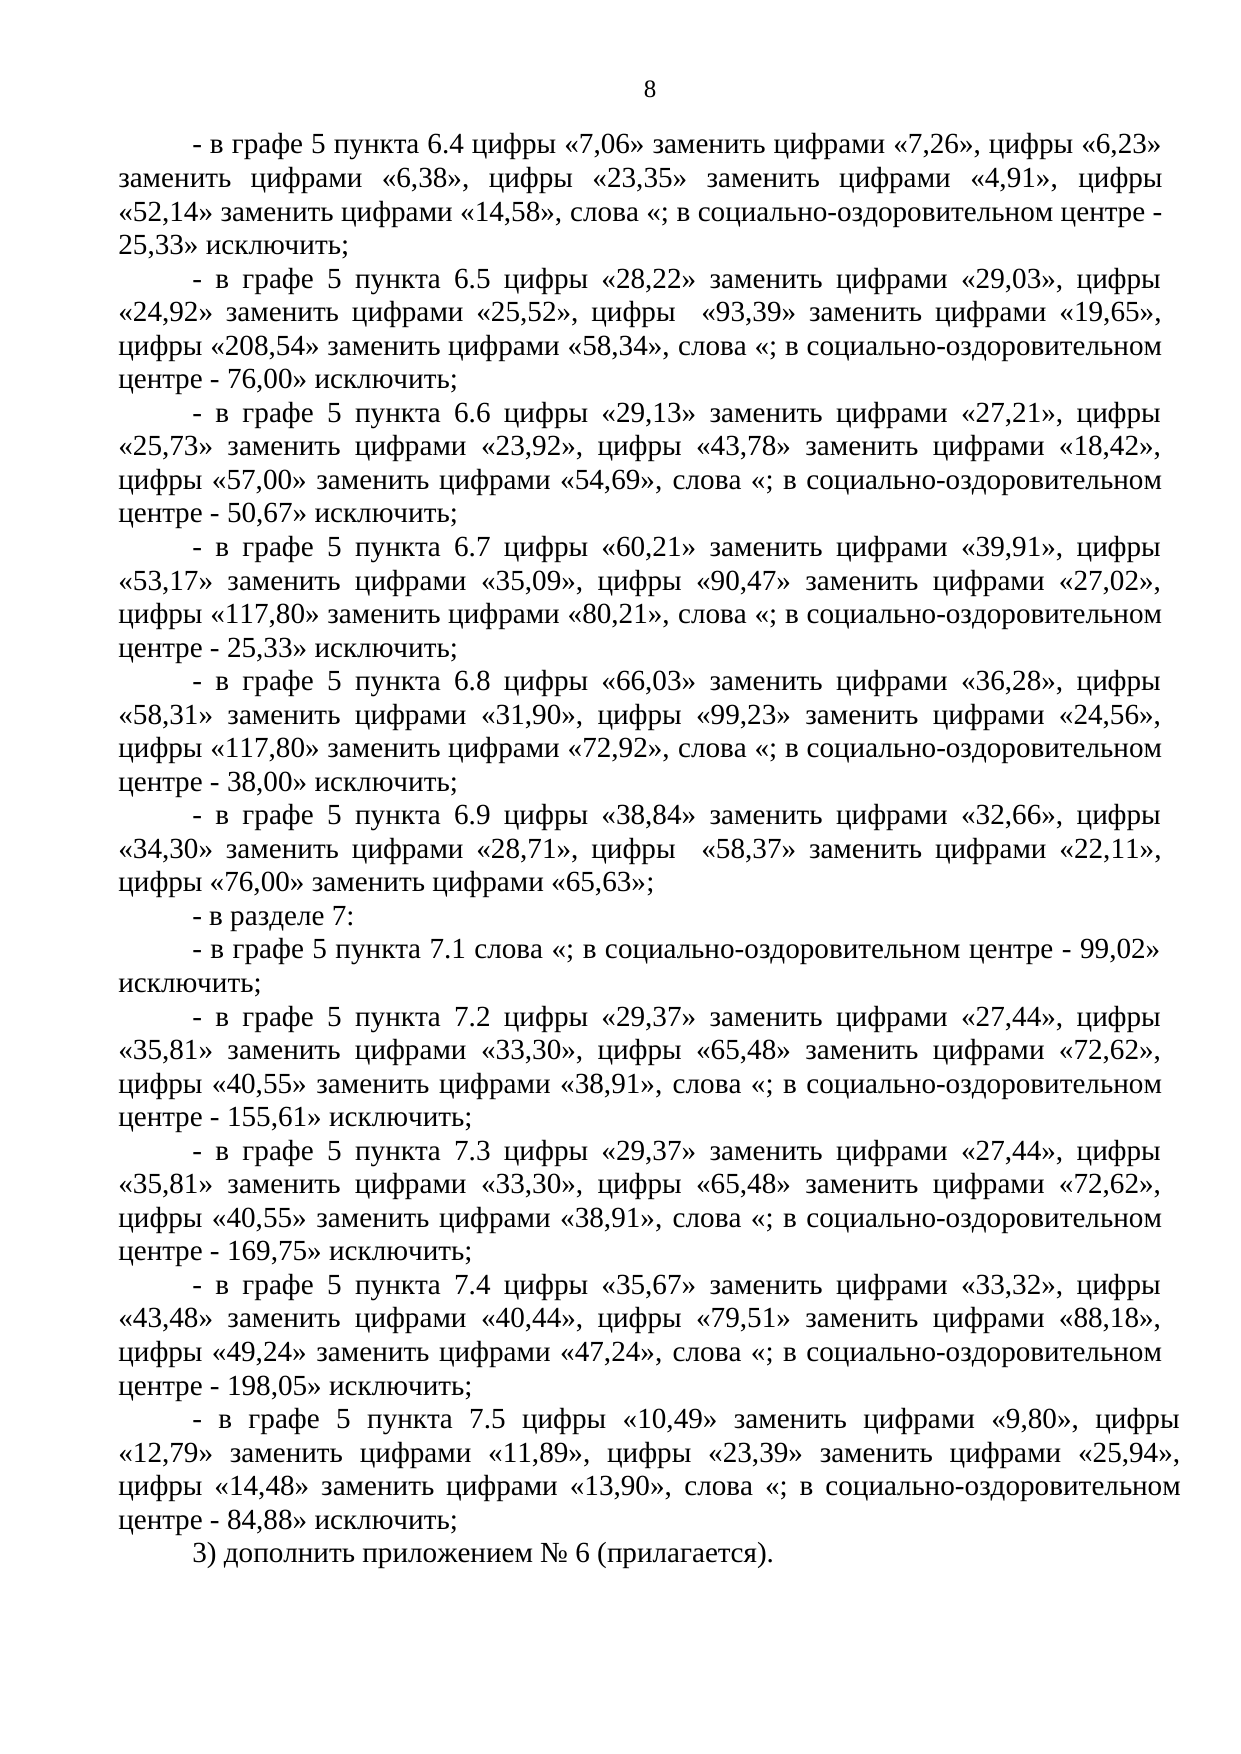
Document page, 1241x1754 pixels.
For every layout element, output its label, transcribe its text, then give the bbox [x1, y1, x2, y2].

text - в графе 5 пункта 6.4 цифры «7,06» заменить цифрами «7,26», цифры «6,23» заменить цифрами «6,38», цифры «23,35» заменить цифрами «4,91», цифры «52,14» заменить цифрами «14,58», слова «; в социально-оздоровительном центре - 25,33» исключить; [118, 127, 1162, 261]
text - в графе 5 пункта 7.5 цифры «10,49» заменить цифрами «9,80», цифры «12,79» заменить цифрами «11,89», цифры «23,39» заменить цифрами «25,94», цифры «14,48» заменить цифрами «13,90», слова «; в социально-оздоровительном центре - 84,88» исключить; [118, 1401, 1181, 1535]
text - в графе 5 пункта 6.8 цифры «66,03» заменить цифрами «36,28», цифры «58,31» заменить цифрами «31,90», цифры «99,23» заменить цифрами «24,56», цифры «117,80» заменить цифрами «72,92», слова «; в социально-оздоровительном центре - 38,00» исключить; [118, 663, 1162, 797]
text - в графе 5 пункта 7.1 слова «; в социально-оздоровительном центре - 99,02» исключить; [118, 932, 1162, 999]
text - в графе 5 пункта 7.4 цифры «35,67» заменить цифрами «33,32», цифры «43,48» заменить цифрами «40,44», цифры «79,51» заменить цифрами «88,18», цифры «49,24» заменить цифрами «47,24», слова «; в социально-оздоровительном центре - 198,05» исключить; [118, 1267, 1162, 1401]
text - в графе 5 пункта 6.5 цифры «28,22» заменить цифрами «29,03», цифры «24,92» заменить цифрами «25,52», цифры «93,39» заменить цифрами «19,65», цифры «208,54» заменить цифрами «58,34», слова «; в социально-оздоровительном центре - 76,00» исключить; [118, 261, 1162, 395]
text - в графе 5 пункта 7.2 цифры «29,37» заменить цифрами «27,44», цифры «35,81» заменить цифрами «33,30», цифры «65,48» заменить цифрами «72,62», цифры «40,55» заменить цифрами «38,91», слова «; в социально-оздоровительном центре - 155,61» исключить; [118, 999, 1162, 1133]
text - в графе 5 пункта 6.6 цифры «29,13» заменить цифрами «27,21», цифры «25,73» заменить цифрами «23,92», цифры «43,78» заменить цифрами «18,42», цифры «57,00» заменить цифрами «54,69», слова «; в социально-оздоровительном центре - 50,67» исключить; [118, 395, 1162, 529]
text - в разделе 7: [118, 898, 1162, 932]
text - в графе 5 пункта 6.7 цифры «60,21» заменить цифрами «39,91», цифры «53,17» заменить цифрами «35,09», цифры «90,47» заменить цифрами «27,02», цифры «117,80» заменить цифрами «80,21», слова «; в социально-оздоровительном центре - 25,33» исключить; [118, 529, 1162, 663]
text 3) дополнить приложением № 6 (прилагается). [118, 1535, 1181, 1569]
text - в графе 5 пункта 7.3 цифры «29,37» заменить цифрами «27,44», цифры «35,81» заменить цифрами «33,30», цифры «65,48» заменить цифрами «72,62», цифры «40,55» заменить цифрами «38,91», слова «; в социально-оздоровительном центре - 169,75» исключить; [118, 1133, 1162, 1267]
text - в графе 5 пункта 6.9 цифры «38,84» заменить цифрами «32,66», цифры «34,30» заменить цифрами «28,71», цифры «58,37» заменить цифрами «22,11», цифры «76,00» заменить цифрами «65,63»; [118, 797, 1162, 898]
